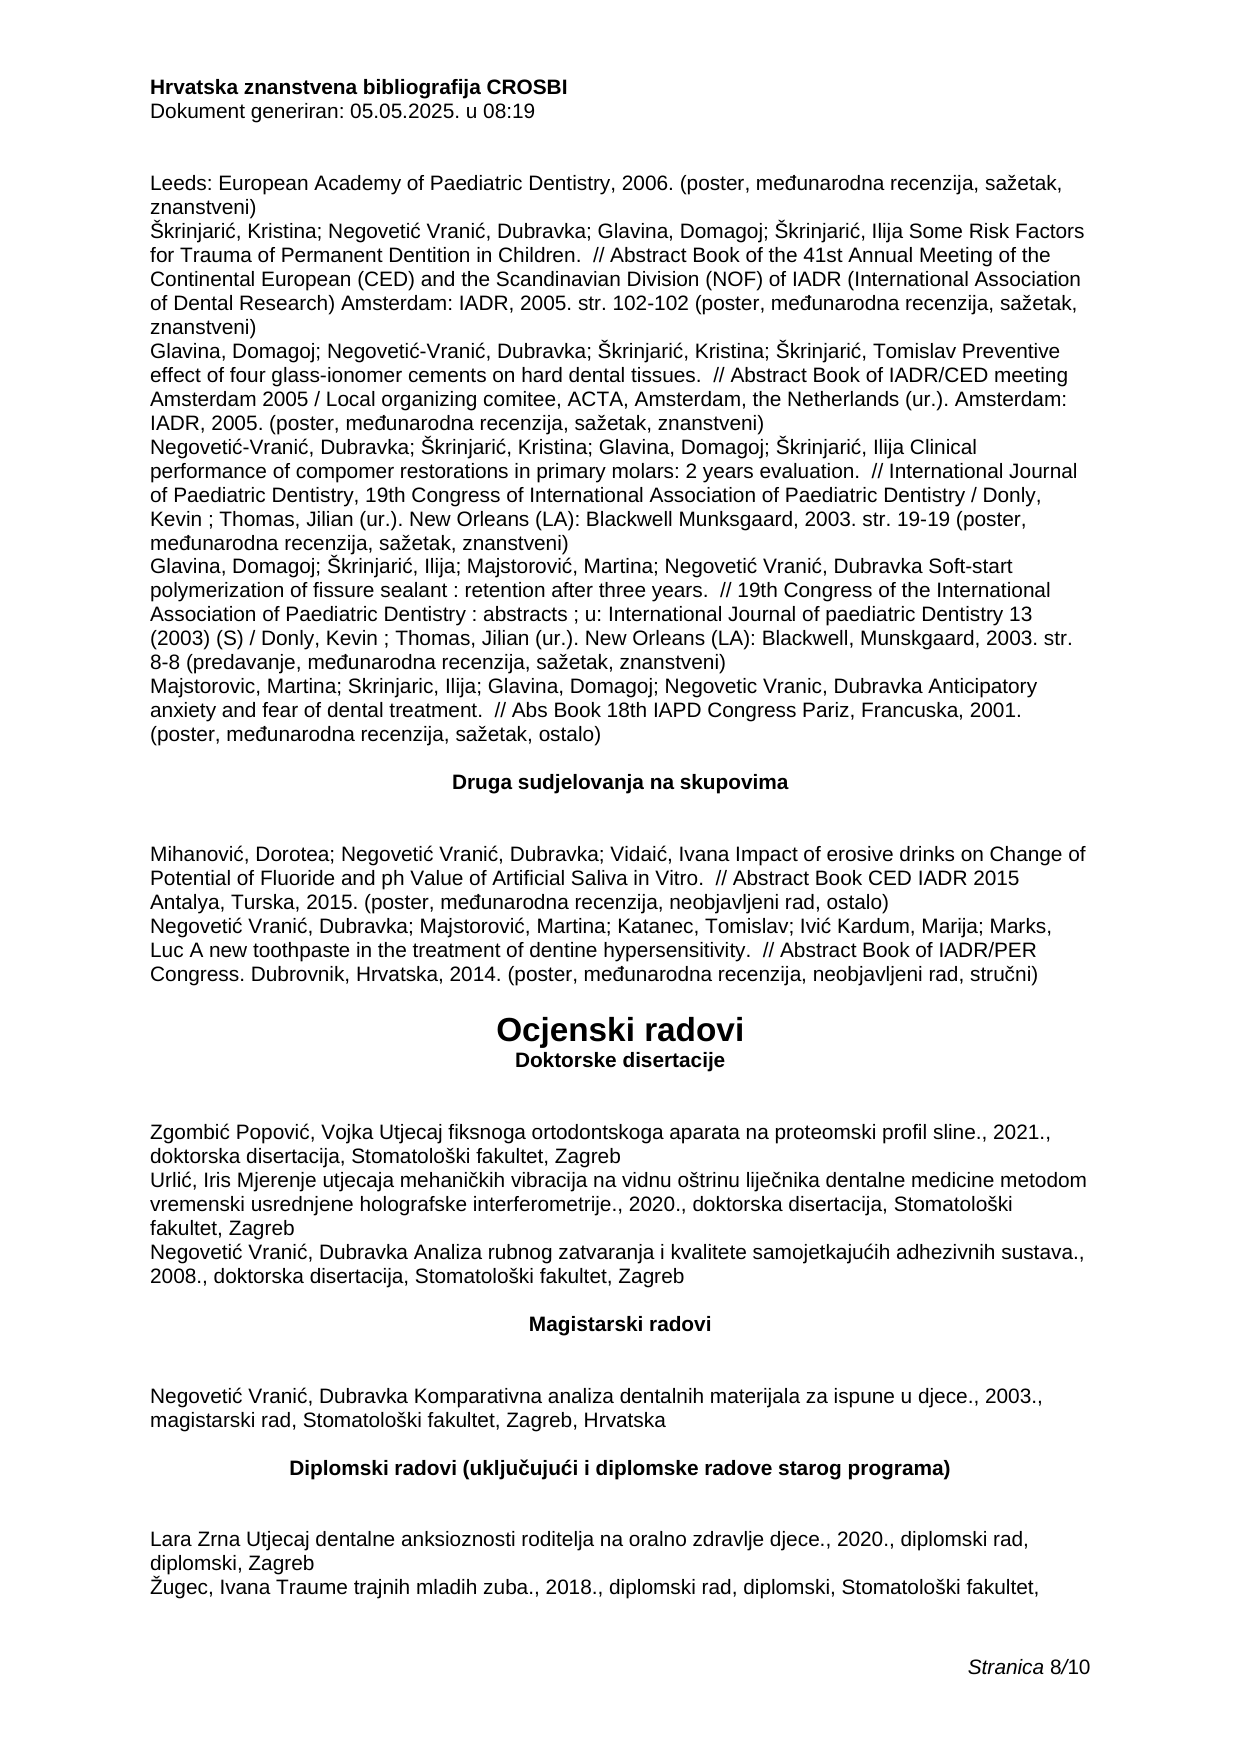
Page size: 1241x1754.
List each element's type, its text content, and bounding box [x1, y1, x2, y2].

subtitle Magistarski radovi [150, 1312, 1090, 1336]
subtitle Druga sudjelovanja na skupovima [150, 770, 1090, 794]
text Glavina, Domagoj; Škrinjarić, Ilija; Majstorović, Martina; Negovetić Vranić, Dubravka [150, 554, 1090, 674]
text Lara Zrna [150, 1527, 1090, 1575]
subtitle Diplomski radovi (uključujući i diplomske radove starog programa) [150, 1455, 1090, 1479]
subtitle Ocjenski radovi [150, 1009, 1090, 1048]
text Majstorovic, Martina; Skrinjaric, Ilija; Glavina, Domagoj; Negovetic Vranic, Dubravka [150, 674, 1090, 746]
text Žugec, Ivana [150, 1575, 1090, 1599]
text Negovetić Vranić, Dubravka [150, 1240, 1090, 1288]
text Mihanović, Dorotea; Negovetić Vranić, Dubravka; Vidaić, Ivana [150, 842, 1090, 914]
subtitle Doktorske disertacije [150, 1048, 1090, 1072]
text Urlić, Iris [150, 1168, 1090, 1240]
text Negovetić Vranić, Dubravka [150, 1383, 1090, 1431]
text Škrinjarić, Kristina; Negovetić Vranić, Dubravka; Glavina, Domagoj; Škrinjarić, Ilija [150, 219, 1090, 339]
text Negovetić Vranić, Dubravka; Majstorović, Martina; Katanec, Tomislav; Ivić Kardum, Marija; Marks, Luc [150, 914, 1090, 986]
text Negovetić-Vranić, Dubravka; Škrinjarić, Kristina; Glavina, Domagoj; Škrinjarić, Ilija [150, 434, 1090, 554]
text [150, 171, 1090, 219]
text Glavina, Domagoj; Negovetić-Vranić, Dubravka; Škrinjarić, Kristina; Škrinjarić, Tomislav [150, 339, 1090, 434]
text Zgombić Popović, Vojka [150, 1120, 1090, 1168]
